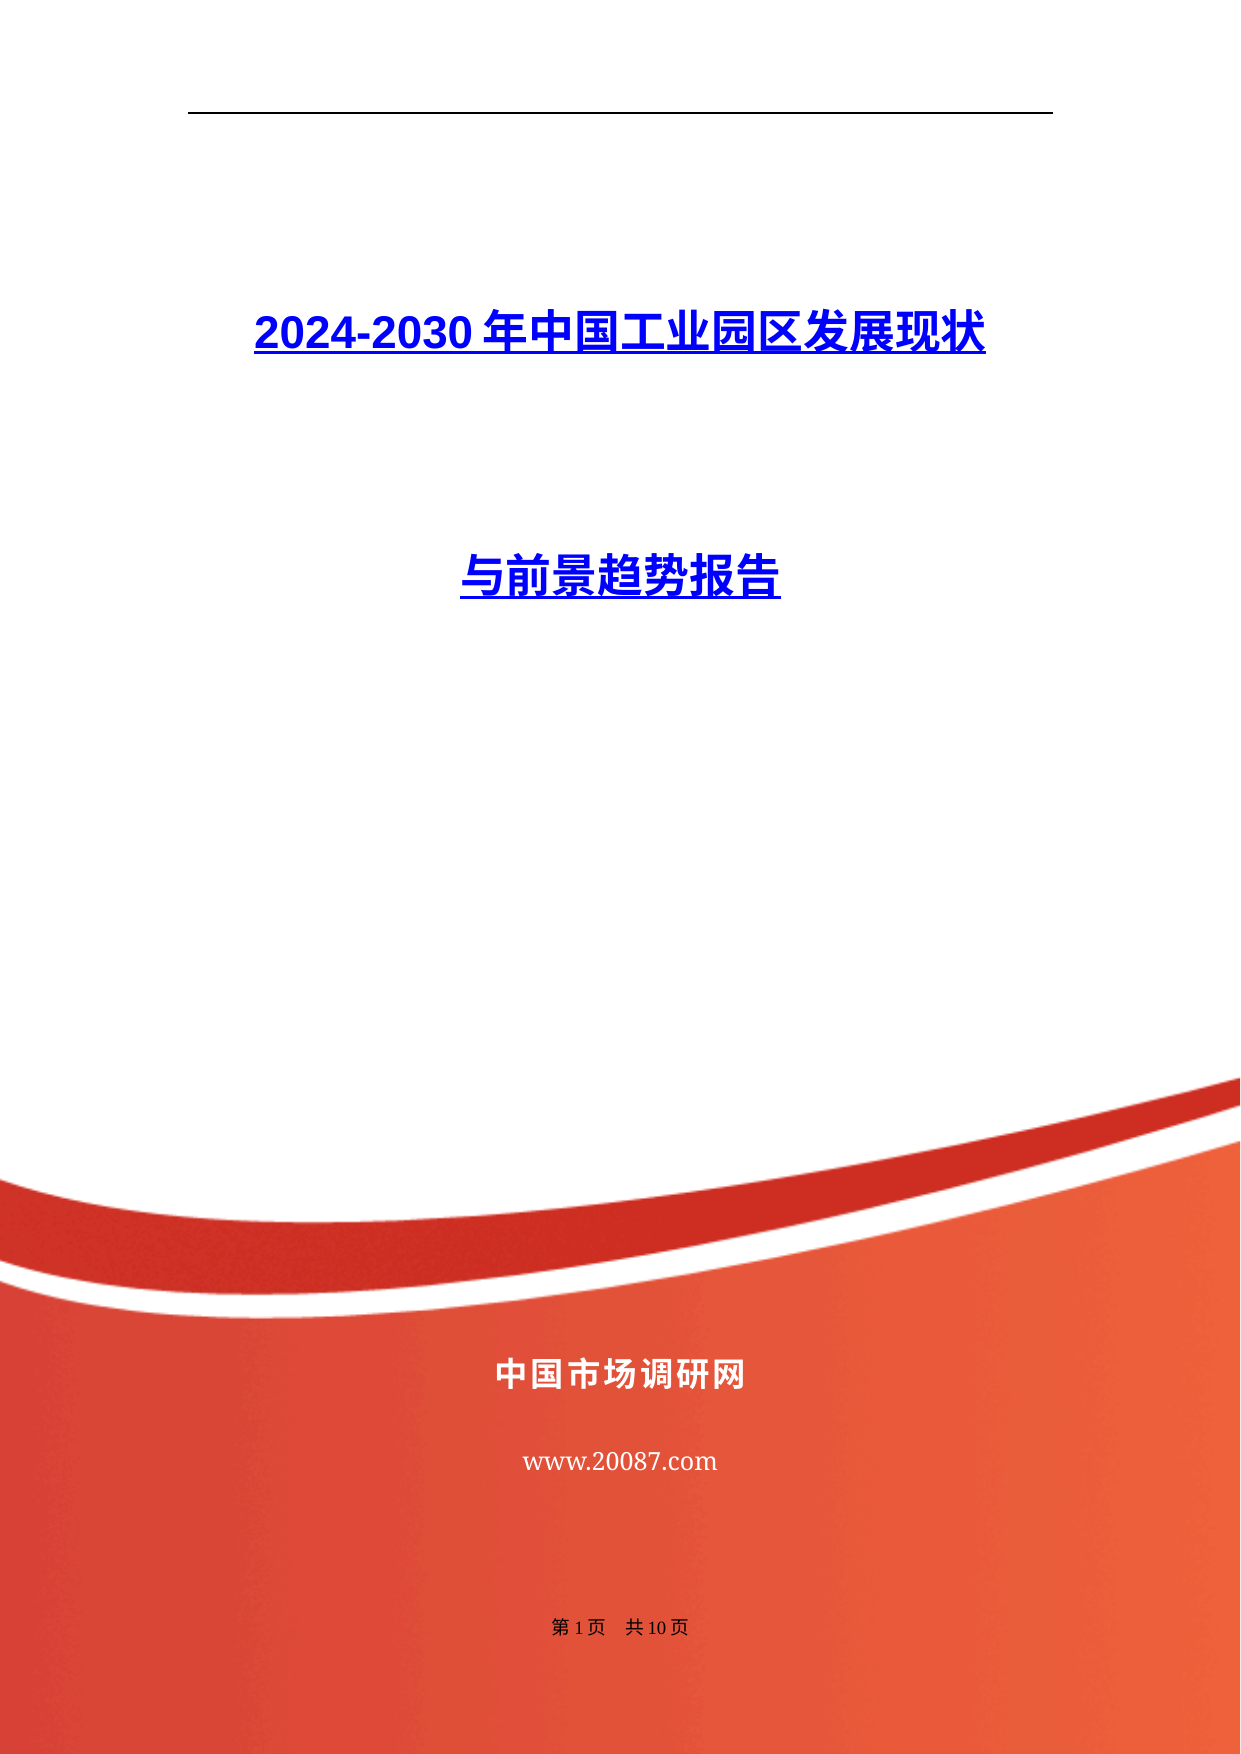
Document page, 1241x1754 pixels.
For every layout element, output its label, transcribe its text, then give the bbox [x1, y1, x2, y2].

table_header 2024-2030年中国工业园区发展现状与前景趋势报告 [188, 207, 1053, 773]
subtitle 中国市场调研网 [187, 1339, 1053, 1404]
picture [0, 1006, 1241, 1754]
text www.20087.com [187, 1428, 1053, 1493]
